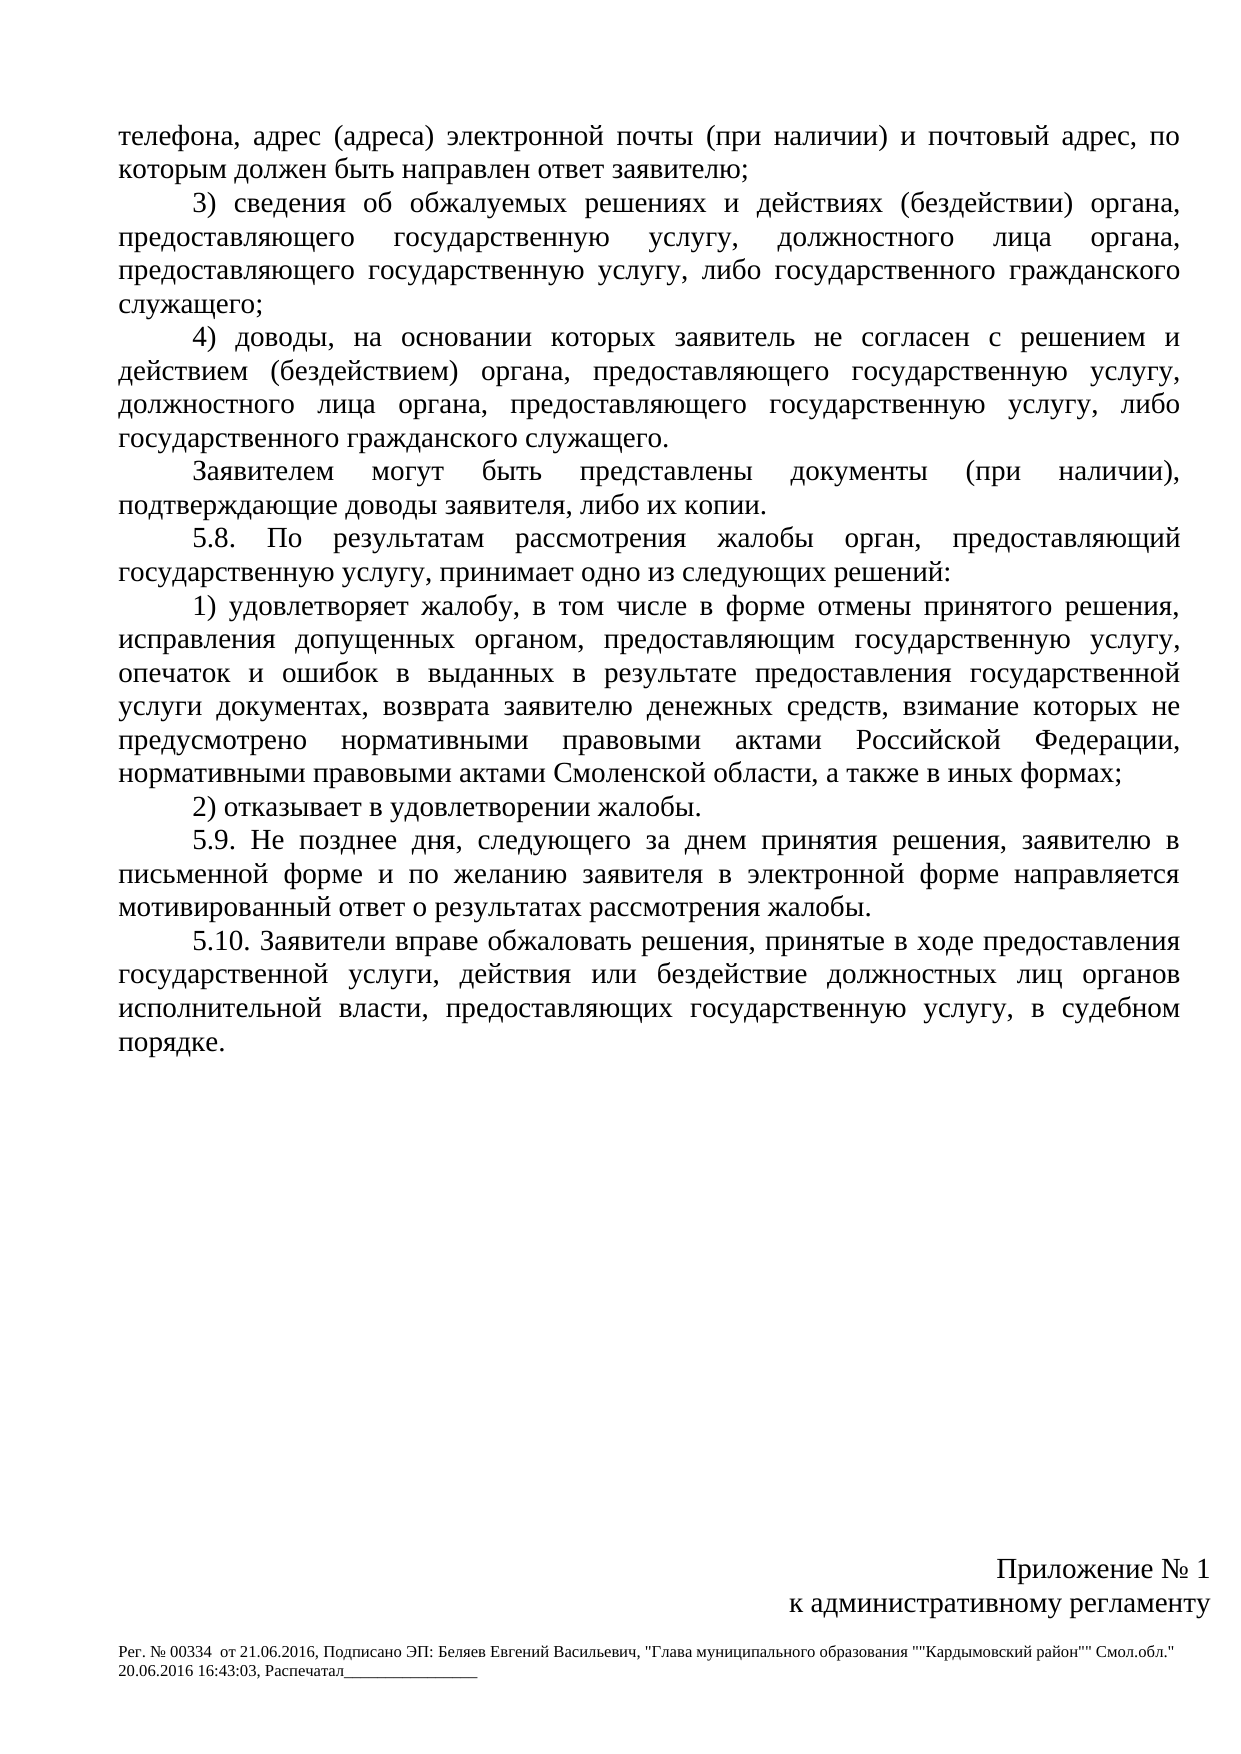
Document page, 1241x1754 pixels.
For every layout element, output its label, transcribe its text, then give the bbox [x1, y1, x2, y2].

text 5.9. Не позднее дня, следующего за днем принятия решения, заявителю в письменной форме и по желанию заявителя в электронной форме направляется мотивированный ответ о результатах рассмотрения жалобы. [118, 822, 1181, 923]
text 5.10. Заявители вправе обжаловать решения, принятые в ходе предоставления государственной услуги, действия или бездействие должностных лиц органов исполнительной власти, предоставляющих государственную услугу, в судебном порядке. [118, 923, 1181, 1057]
text Приложение № 1 [118, 1552, 1211, 1585]
text 3) сведения об обжалуемых решениях и действиях (бездействии) органа, предоставляющего государственную услугу, должностного лица органа, предоставляющего государственную услугу, либо государственного гражданского служащего; [118, 185, 1181, 319]
text 2) отказывает в удовлетворении жалобы. [118, 789, 1181, 822]
text 1) удовлетворяет жалобу, в том числе в форме отмены принятого решения, исправления допущенных органом, предоставляющим государственную услугу, опечаток и ошибок в выданных в результате предоставления государственной услуги документах, возврата заявителю денежных средств, взимание которых не предусмотрено нормативными правовыми актами Российской Федерации, нормативными правовыми актами Смоленской области, а также в иных формах; [118, 588, 1181, 789]
text Заявителем могут быть представлены документы (при наличии), подтверждающие доводы заявителя, либо их копии. [118, 453, 1181, 521]
title к административному регламенту [118, 1585, 1211, 1619]
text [118, 118, 1181, 185]
text 5.8. По результатам рассмотрения жалобы орган, предоставляющий государственную услугу, принимает одно из следующих решений: [118, 521, 1181, 588]
text 4) доводы, на основании которых заявитель не согласен с решением и действием (бездействием) органа, предоставляющего государственную услугу, должностного лица органа, предоставляющего государственную услугу, либо государственного гражданского служащего. [118, 319, 1181, 453]
